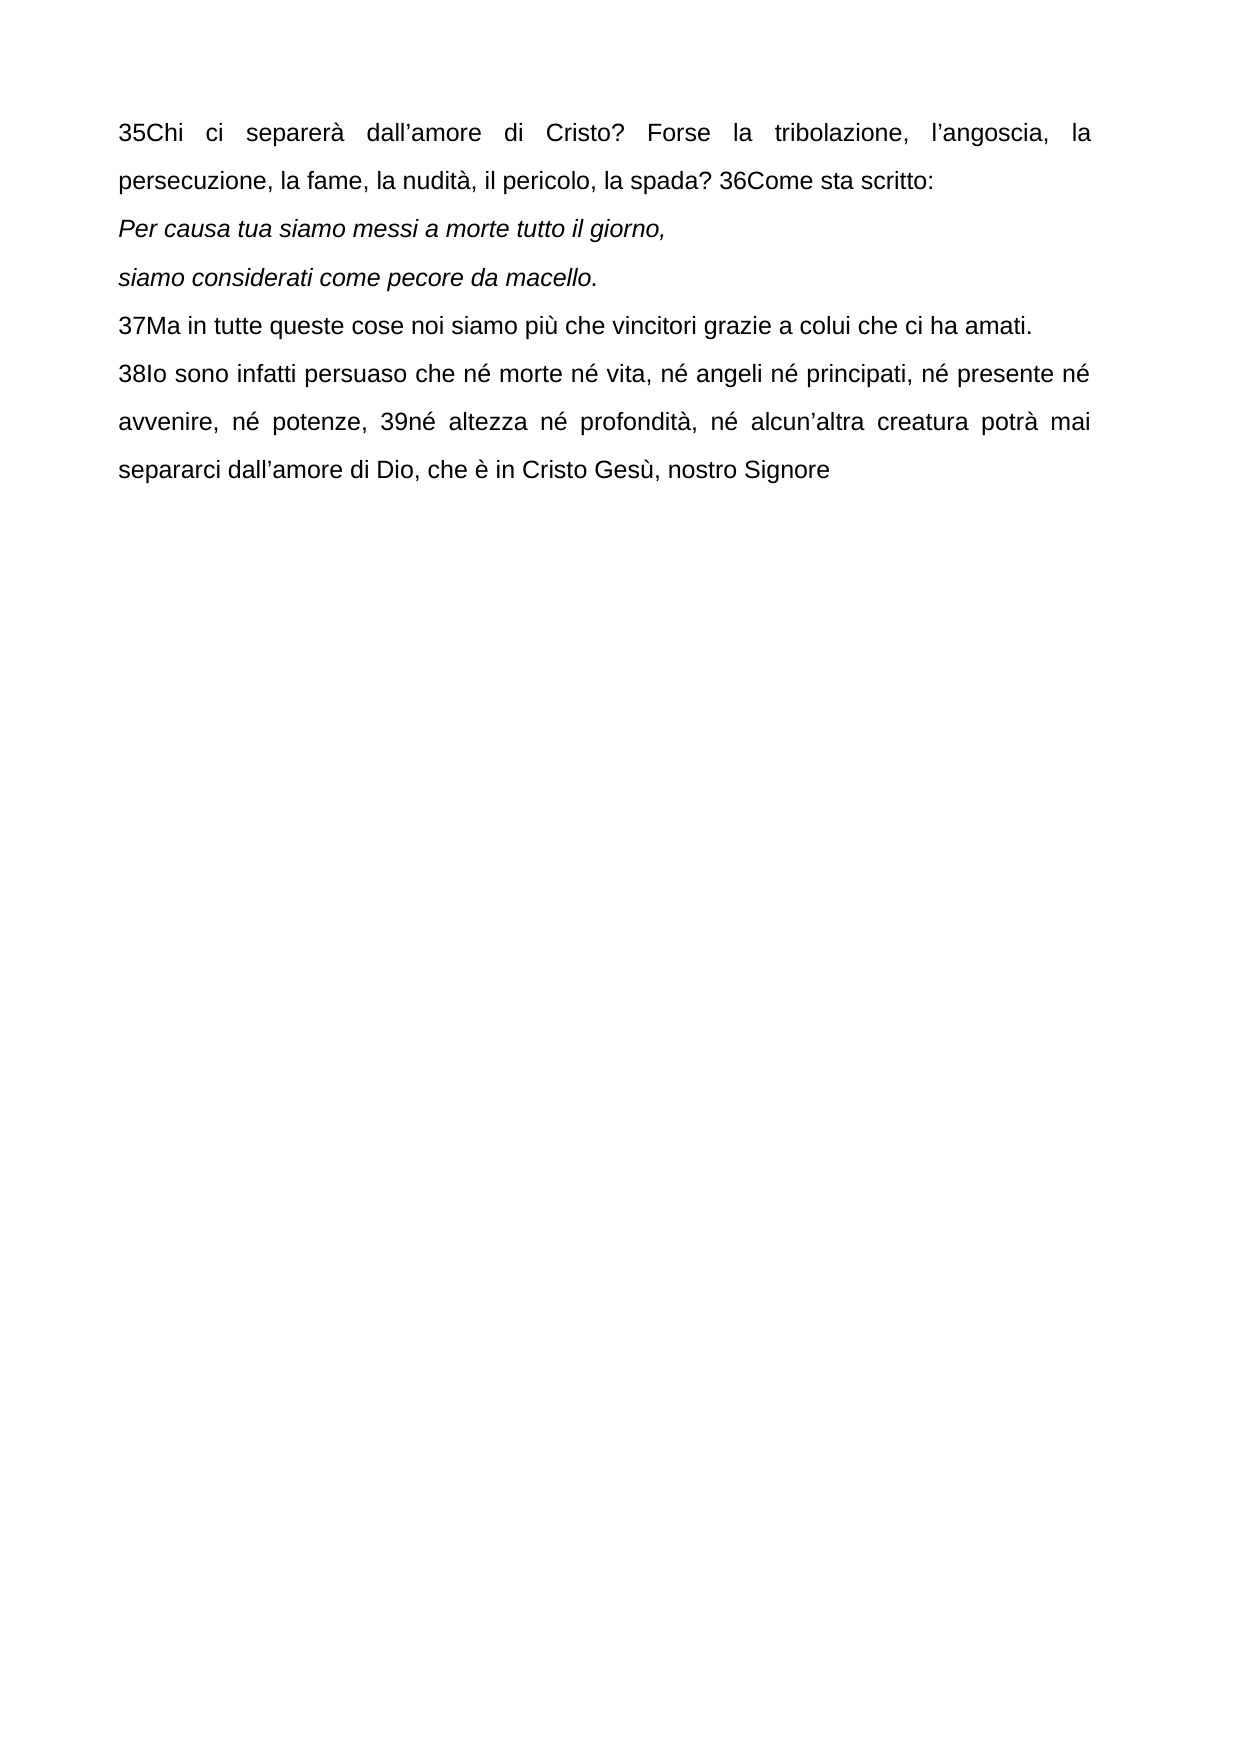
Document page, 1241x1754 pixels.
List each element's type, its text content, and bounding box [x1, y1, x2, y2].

text 38Io sono infatti persuaso che né morte né vita, né angeli né principati, né presente né avvenire, né potenze, 39né altezza né profondità, né alcun’altra creatura potrà mai separarci dall’amore di Dio, che è in Cristo Gesù, nostro Signore [118, 359, 1093, 497]
text siamo considerati come pecore da macello. [118, 262, 1093, 304]
text 35Chi ci separerà dall’amore di Cristo? Forse la tribolazione, l’angoscia, la persecuzione, la fame, la nudità, il pericolo, la spada? 36Come sta scritto: [118, 118, 1093, 208]
text 37Ma in tutte queste cose noi siamo più che vincitori grazie a colui che ci ha amati. [118, 311, 1093, 352]
text Per causa tua siamo messi a morte tutto il giorno, [118, 214, 1093, 256]
